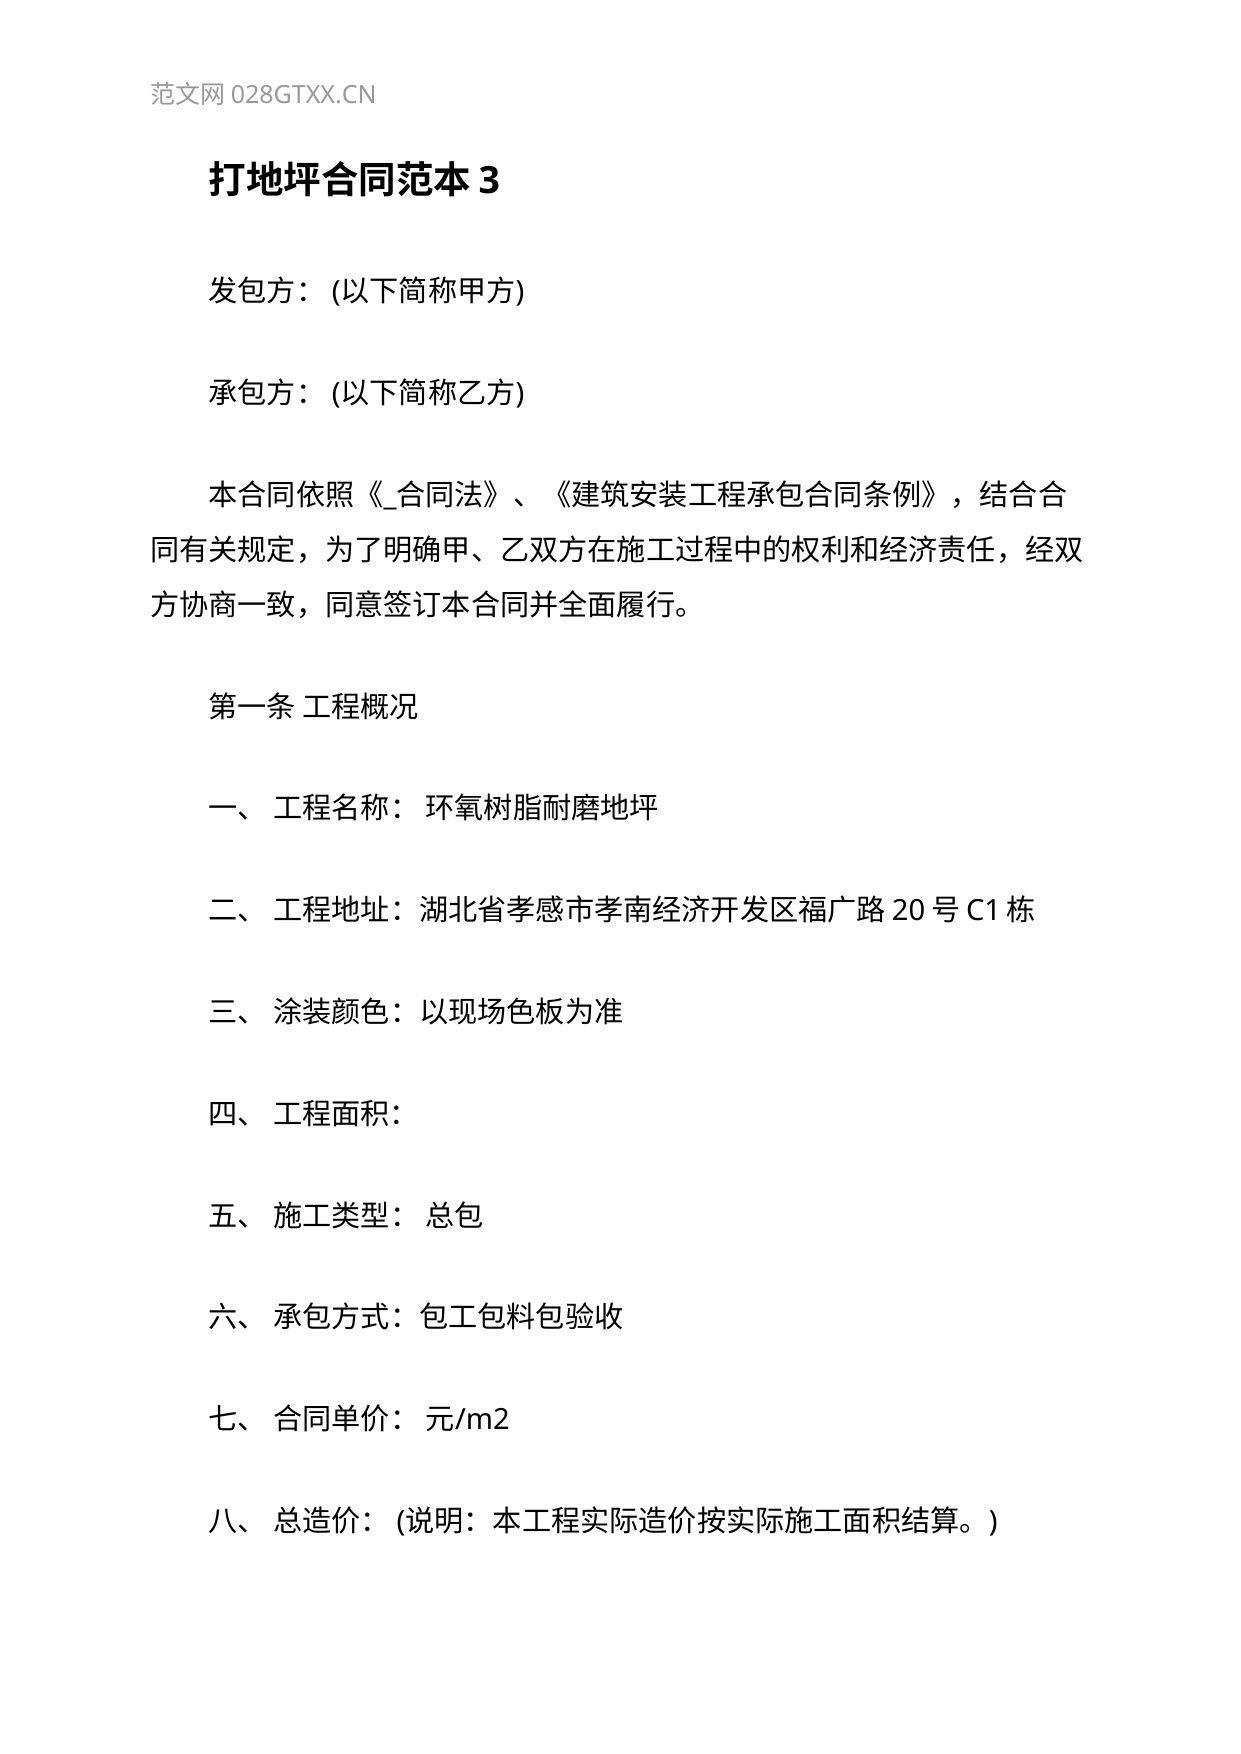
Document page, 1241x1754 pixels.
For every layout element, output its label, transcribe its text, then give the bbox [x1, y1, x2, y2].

text 打地坪合同范本3 [150, 150, 1090, 204]
text 六、 承包方式：包工包料包验收 [150, 1294, 1090, 1336]
text 四、 工程面积： [150, 1091, 1090, 1133]
text 第一条 工程概况 [150, 683, 1090, 726]
text 本合同依照《_合同法》、《建筑安装工程承包合同条例》，结合合同有关规定，为了明确甲、乙双方在施工过程中的权利和经济责任，经双方协商一致，同意签订本合同并全面履行。 [150, 472, 1090, 624]
text 五、 施工类型： 总包 [150, 1192, 1090, 1234]
text 三、 涂装颜色：以现场色板为准 [150, 989, 1090, 1031]
text 八、 总造价： (说明：本工程实际造价按实际施工面积结算。) [150, 1498, 1090, 1540]
text 七、 合同单价： 元/m2 [150, 1396, 1090, 1438]
text 发包方： (以下简称甲方) [150, 268, 1090, 310]
text 一、 工程名称： 环氧树脂耐磨地坪 [150, 785, 1090, 827]
text 承包方： (以下简称乙方) [150, 369, 1090, 412]
text 二、 工程地址：湖北省孝感市孝南经济开发区福广路20号C1栋 [150, 887, 1090, 929]
